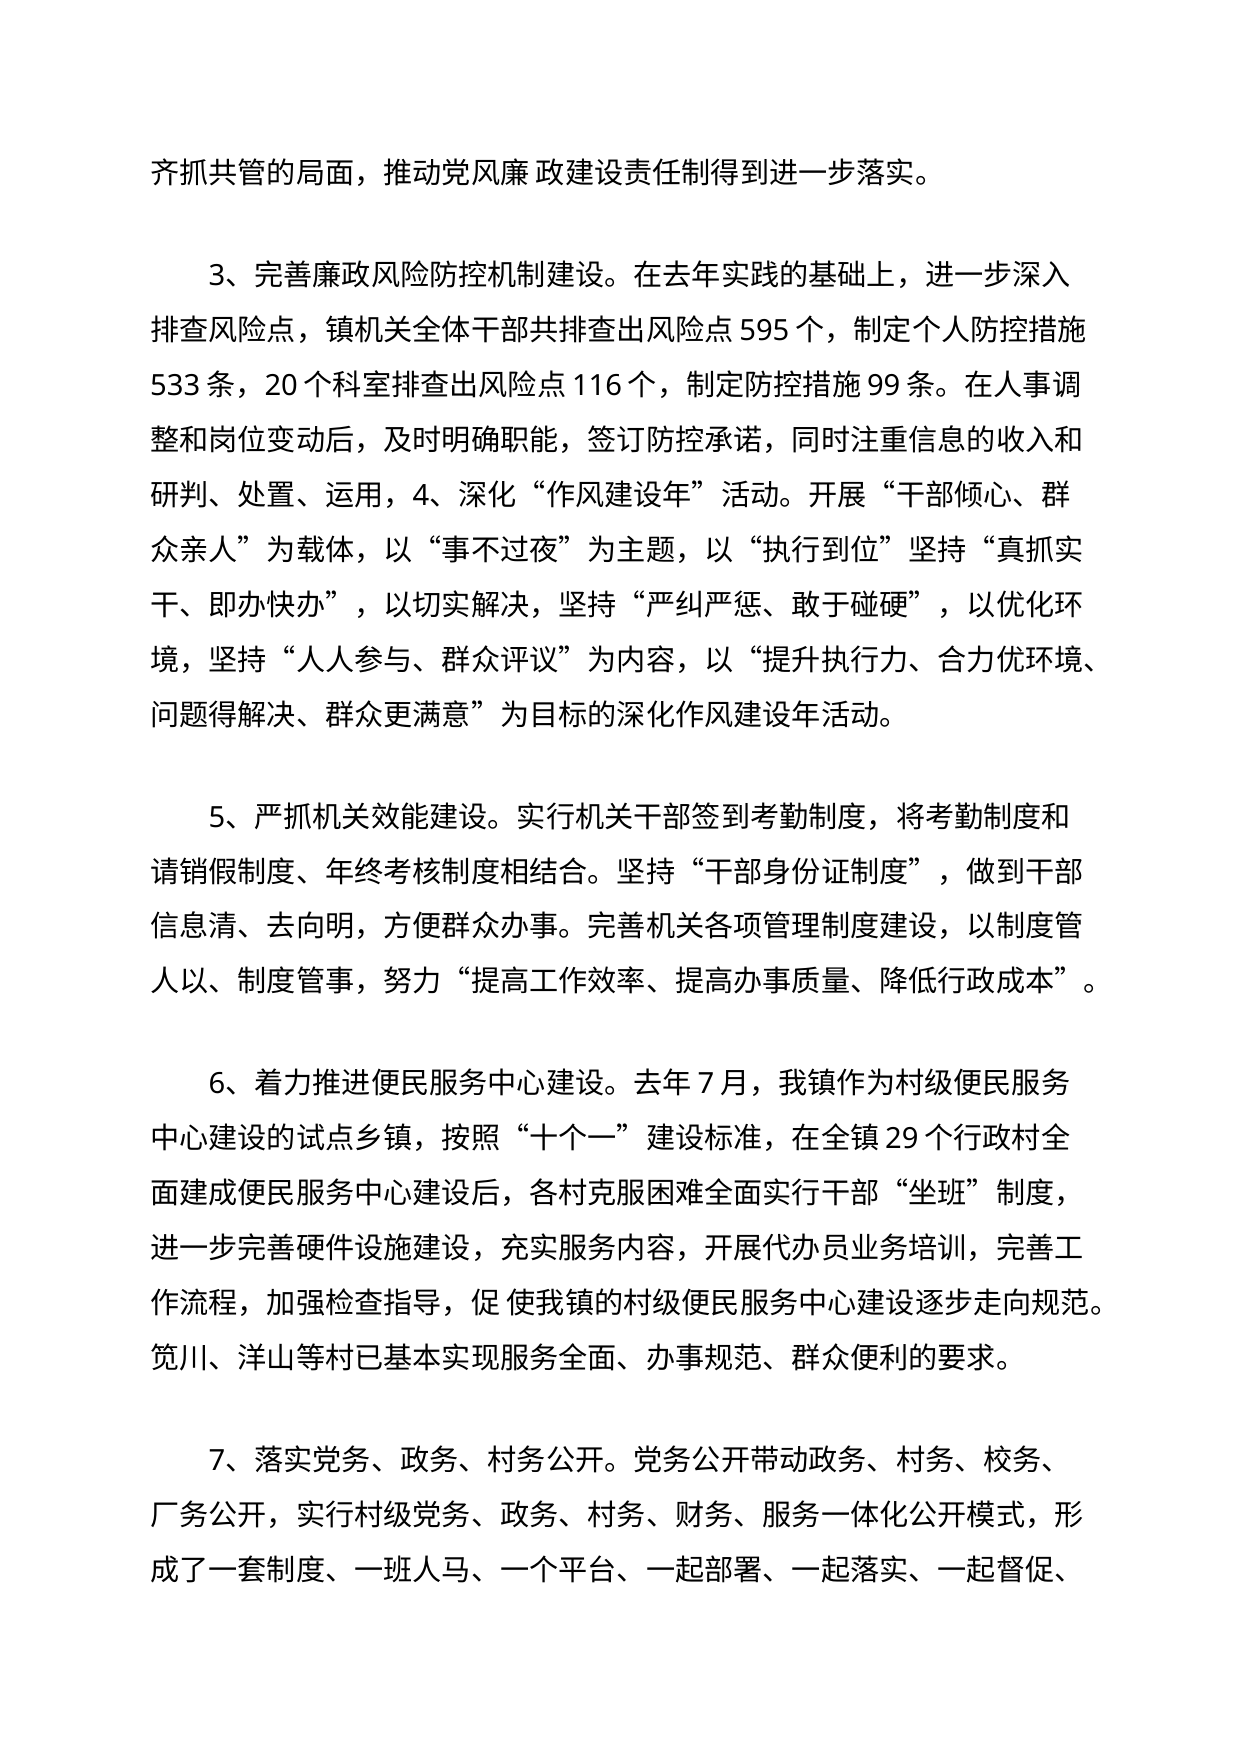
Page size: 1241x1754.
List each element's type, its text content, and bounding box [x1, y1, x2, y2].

text 6、着力推进便民服务中心建设。去年7月，我镇作为村级便民服务中心建设的试点乡镇，按照“十个一”建设标准，在全镇29个行政村全面建成便民服务中心建设后，各村克服困难全面实行干部“坐班”制度，进一步完善硬件设施建设，充实服务内容，开展代办员业务培训，完善工作流程，加强检查指导，促 使我镇的村级便民服务中心建设逐步走向规范。笕川、洋山等村已基本实现服务全面、办事规范、群众便利的要求。 [150, 1060, 1090, 1377]
text 5、严抓机关效能建设。实行机关干部签到考勤制度，将考勤制度和请销假制度、年终考核制度相结合。坚持“干部身份证制度”，做到干部信息清、去向明，方便群众办事。完善机关各项管理制度建设，以制度管人以、制度管事，努力“提高工作效率、提高办事质量、降低行政成本”。 [150, 793, 1090, 1000]
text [150, 1436, 1090, 1588]
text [150, 150, 1090, 192]
text 3、完善廉政风险防控机制建设。在去年实践的基础上，进一步深入排查风险点，镇机关全体干部共排查出风险点595个，制定个人防控措施533条，20个科室排查出风险点116个，制定防控措施99条。在人事调整和岗位变动后，及时明确职能，签订防控承诺，同时注重信息的收入和研判、处置、运用，4、深化“作风建设年”活动。开展“干部倾心、群众亲人”为载体，以“事不过夜”为主题，以“执行到位”坚持“真抓实干、即办快办”，以切实解决，坚持“严纠严惩、敢于碰硬”，以优化环境，坚持“人人参与、群众评议”为内容，以“提升执行力、合力优环境、问题得解决、群众更满意”为目标的深化作风建设年活动。 [150, 252, 1090, 734]
